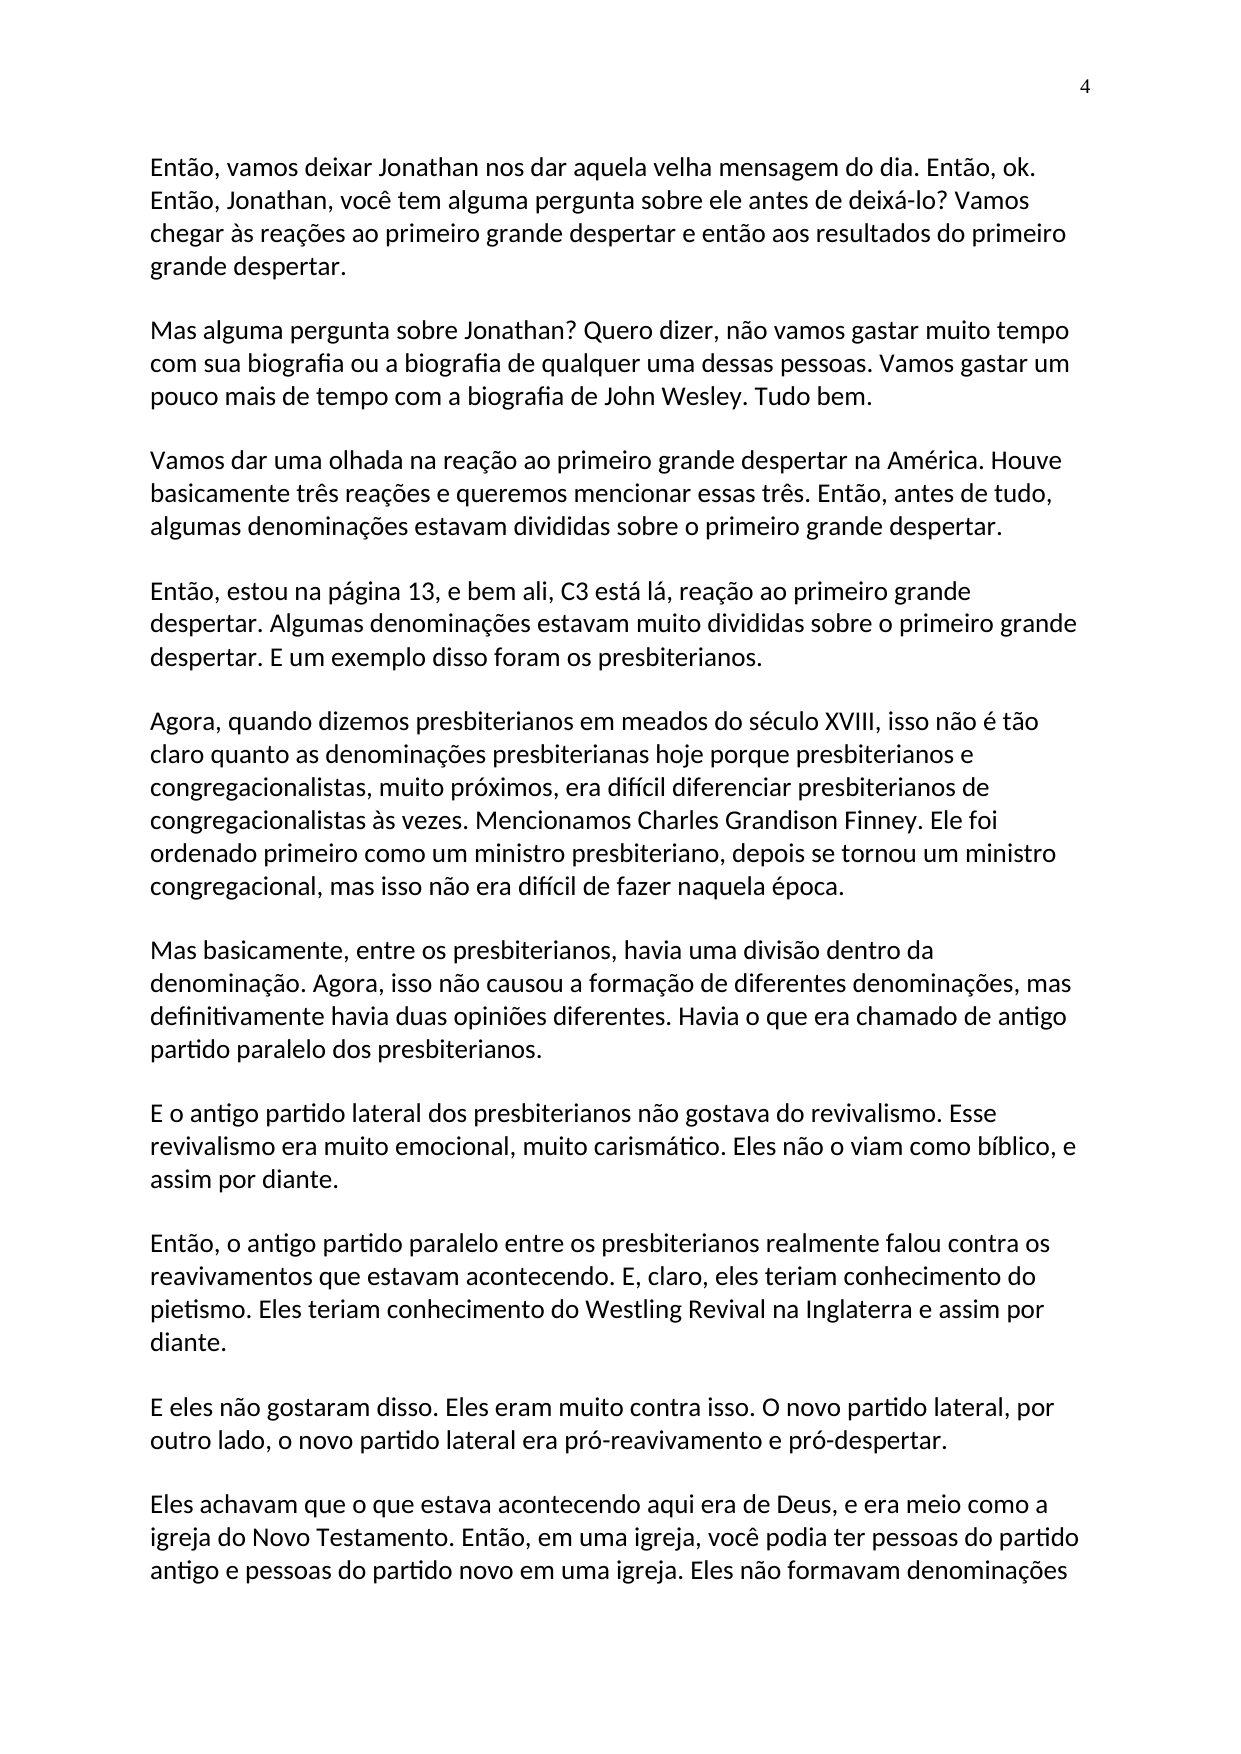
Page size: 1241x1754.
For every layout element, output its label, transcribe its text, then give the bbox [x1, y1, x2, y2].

text Agora, quando dizemos presbiterianos em meados do século XVIII, isso não é tão claro quanto as denominações presbiterianas hoje porque presbiterianos e congregacionalistas, muito próximos, era difícil diferenciar presbiterianos de congregacionalistas às vezes. Mencionamos Charles Grandison Finney. Ele foi ordenado primeiro como um ministro presbiteriano, depois se tornou um ministro congregacional, mas isso não era difícil de fazer naquela época. [150, 704, 1090, 902]
text Mas alguma pergunta sobre Jonathan? Quero dizer, não vamos gastar muito tempo com sua biografia ou a biografia de qualquer uma dessas pessoas. Vamos gastar um pouco mais de tempo com a biografia de John Wesley. Tudo bem. [150, 313, 1090, 412]
text Mas basicamente, entre os presbiterianos, havia uma divisão dentro da denominação. Agora, isso não causou a formação de diferentes denominações, mas definitivamente havia duas opiniões diferentes. Havia o que era chamado de antigo partido paralelo dos presbiterianos. [150, 933, 1090, 1065]
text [150, 1487, 1090, 1586]
text E o antigo partido lateral dos presbiterianos não gostava do revivalismo. Esse revivalismo era muito emocional, muito carismático. Eles não o viam como bíblico, e assim por diante. [150, 1096, 1090, 1195]
text Então, estou na página 13, e bem ali, C3 está lá, reação ao primeiro grande despertar. Algumas denominações estavam muito divididas sobre o primeiro grande despertar. E um exemplo disso foram os presbiterianos. [150, 574, 1090, 673]
text Então, vamos deixar Jonathan nos dar aquela velha mensagem do dia. Então, ok. Então, Jonathan, você tem alguma pergunta sobre ele antes de deixá-lo? Vamos chegar às reações ao primeiro grande despertar e então aos resultados do primeiro grande despertar. [150, 150, 1090, 282]
text Então, o antigo partido paralelo entre os presbiterianos realmente falou contra os reavivamentos que estavam acontecendo. E, claro, eles teriam conhecimento do pietismo. Eles teriam conhecimento do Westling Revival na Inglaterra e assim por diante. [150, 1227, 1090, 1359]
text Vamos dar uma olhada na reação ao primeiro grande despertar na América. Houve basicamente três reações e queremos mencionar essas três. Então, antes de tudo, algumas denominações estavam divididas sobre o primeiro grande despertar. [150, 443, 1090, 542]
text E eles não gostaram disso. Eles eram muito contra isso. O novo partido lateral, por outro lado, o novo partido lateral era pró-reavivamento e pró-despertar. [150, 1390, 1090, 1456]
